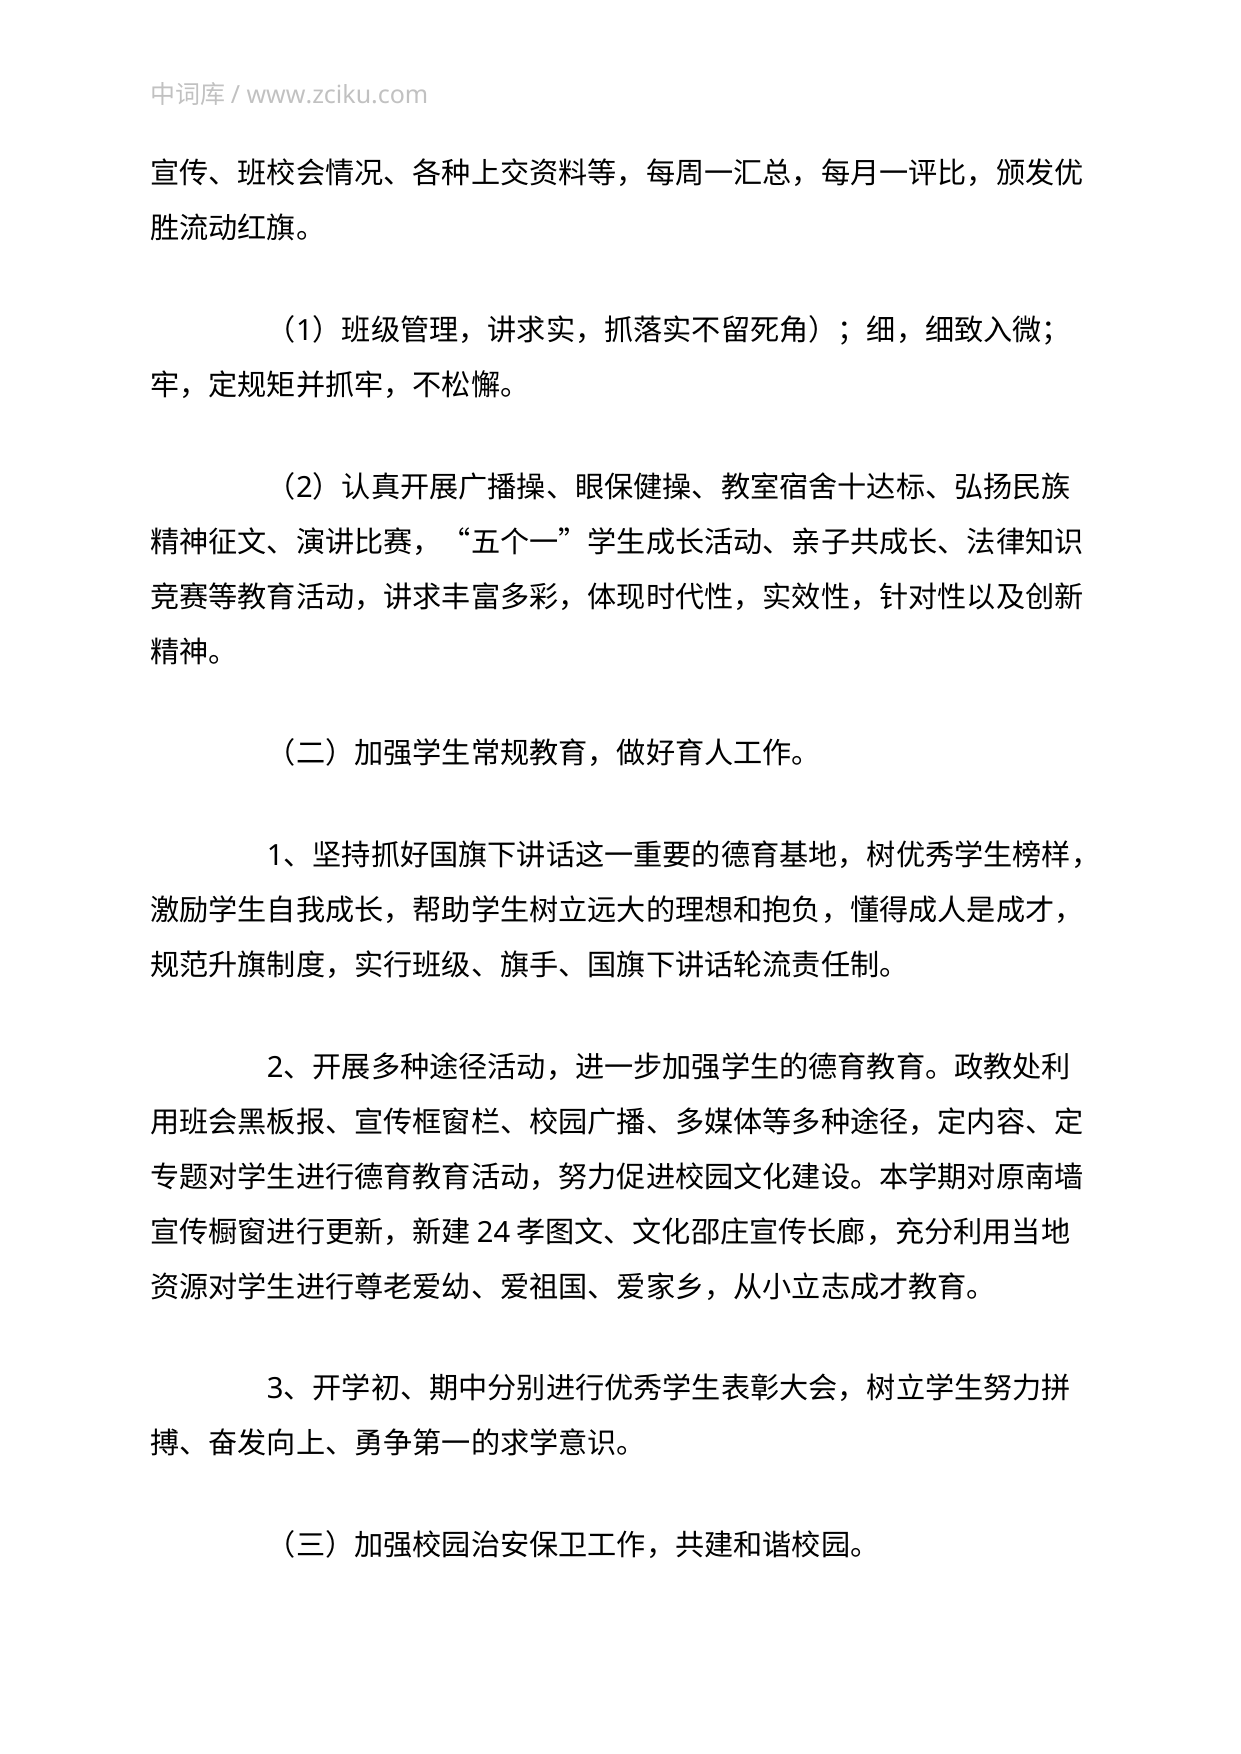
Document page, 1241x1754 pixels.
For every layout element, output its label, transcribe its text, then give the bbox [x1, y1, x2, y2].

text （三）加强校园治安保卫工作，共建和谐校园。 [150, 1522, 1090, 1564]
text （2）认真开展广播操、眼保健操、教室宿舍十达标、弘扬民族精神征文、演讲比赛，“五个一”学生成长活动、亲子共成长、法律知识竞赛等教育活动，讲求丰富多彩，体现时代性，实效性，针对性以及创新精神。 [150, 463, 1090, 671]
text 2、开展多种途径活动，进一步加强学生的德育教育。政教处利用班会黑板报、宣传框窗栏、校园广播、多媒体等多种途径，定内容、定专题对学生进行德育教育活动，努力促进校园文化建设。本学期对原南墙宣传橱窗进行更新，新建24孝图文、文化邵庄宣传长廊，充分利用当地资源对学生进行尊老爱幼、爱祖国、爱家乡，从小立志成才教育。 [150, 1043, 1090, 1306]
text （1）班级管理，讲求实，抓落实不留死角）；细，细致入微；牢，定规矩并抓牢，不松懈。 [150, 307, 1090, 404]
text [150, 150, 1090, 247]
text （二）加强学生常规教育，做好育人工作。 [150, 730, 1090, 772]
text 1、坚持抓好国旗下讲话这一重要的德育基地，树优秀学生榜样，激励学生自我成长，帮助学生树立远大的理想和抱负，懂得成人是成才，规范升旗制度，实行班级、旗手、国旗下讲话轮流责任制。 [150, 832, 1090, 984]
text 3、开学初、期中分别进行优秀学生表彰大会，树立学生努力拼搏、奋发向上、勇争第一的求学意识。 [150, 1365, 1090, 1462]
